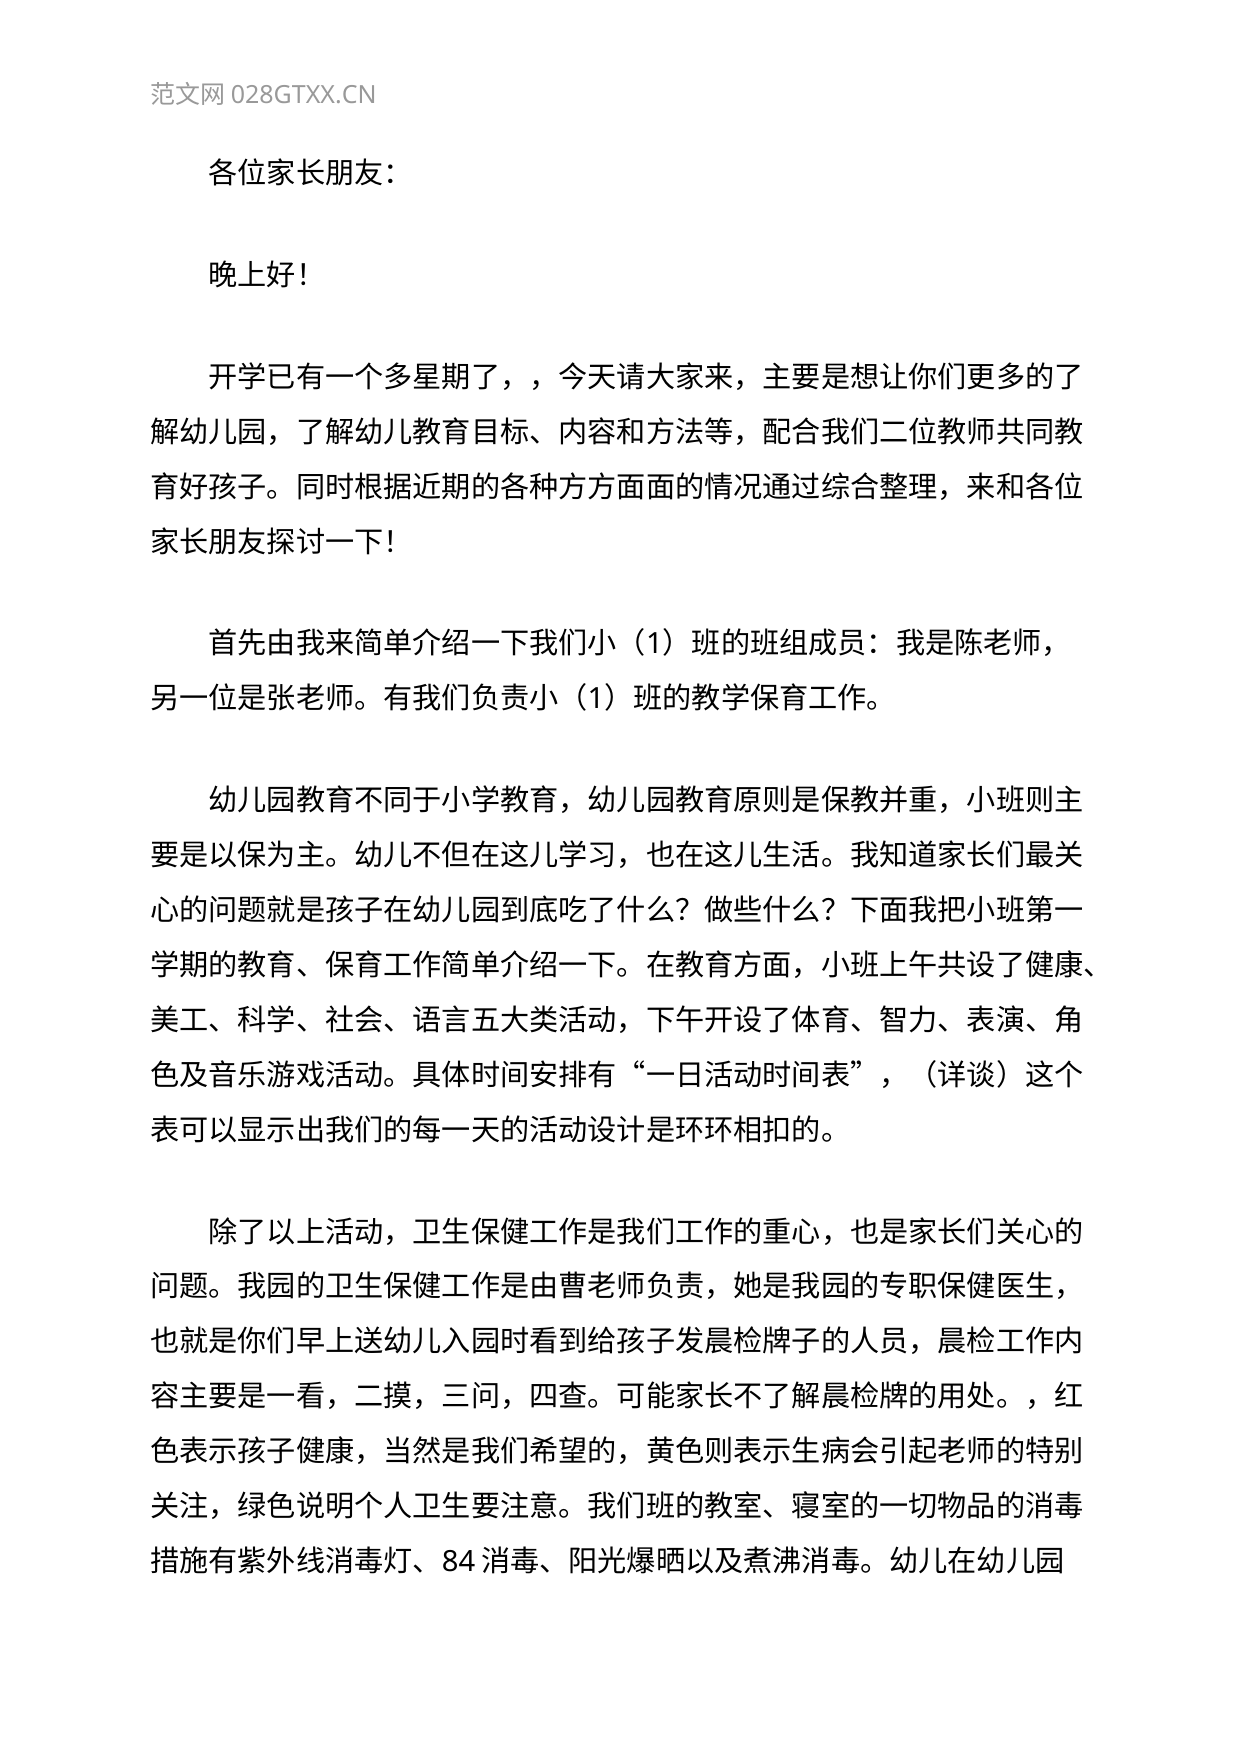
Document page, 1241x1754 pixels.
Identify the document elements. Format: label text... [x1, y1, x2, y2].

text 晚上好！ [150, 252, 1090, 294]
text 各位家长朋友： [150, 150, 1090, 192]
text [150, 1208, 1090, 1580]
text 幼儿园教育不同于小学教育，幼儿园教育原则是保教并重，小班则主要是以保为主。幼儿不但在这儿学习，也在这儿生活。我知道家长们最关心的问题就是孩子在幼儿园到底吃了什么？做些什么？下面我把小班第一学期的教育、保育工作简单介绍一下。在教育方面，小班上午共设了健康、美工、科学、社会、语言五大类活动，下午开设了体育、智力、表演、角色及音乐游戏活动。具体时间安排有“一日活动时间表”，（详谈）这个表可以显示出我们的每一天的活动设计是环环相扣的。 [150, 777, 1090, 1149]
text 首先由我来简单介绍一下我们小（1）班的班组成员：我是陈老师，另一位是张老师。有我们负责小（1）班的教学保育工作。 [150, 620, 1090, 717]
text 开学已有一个多星期了，，今天请大家来，主要是想让你们更多的了解幼儿园，了解幼儿教育目标、内容和方法等，配合我们二位教师共同教育好孩子。同时根据近期的各种方方面面的情况通过综合整理，来和各位家长朋友探讨一下！ [150, 353, 1090, 561]
